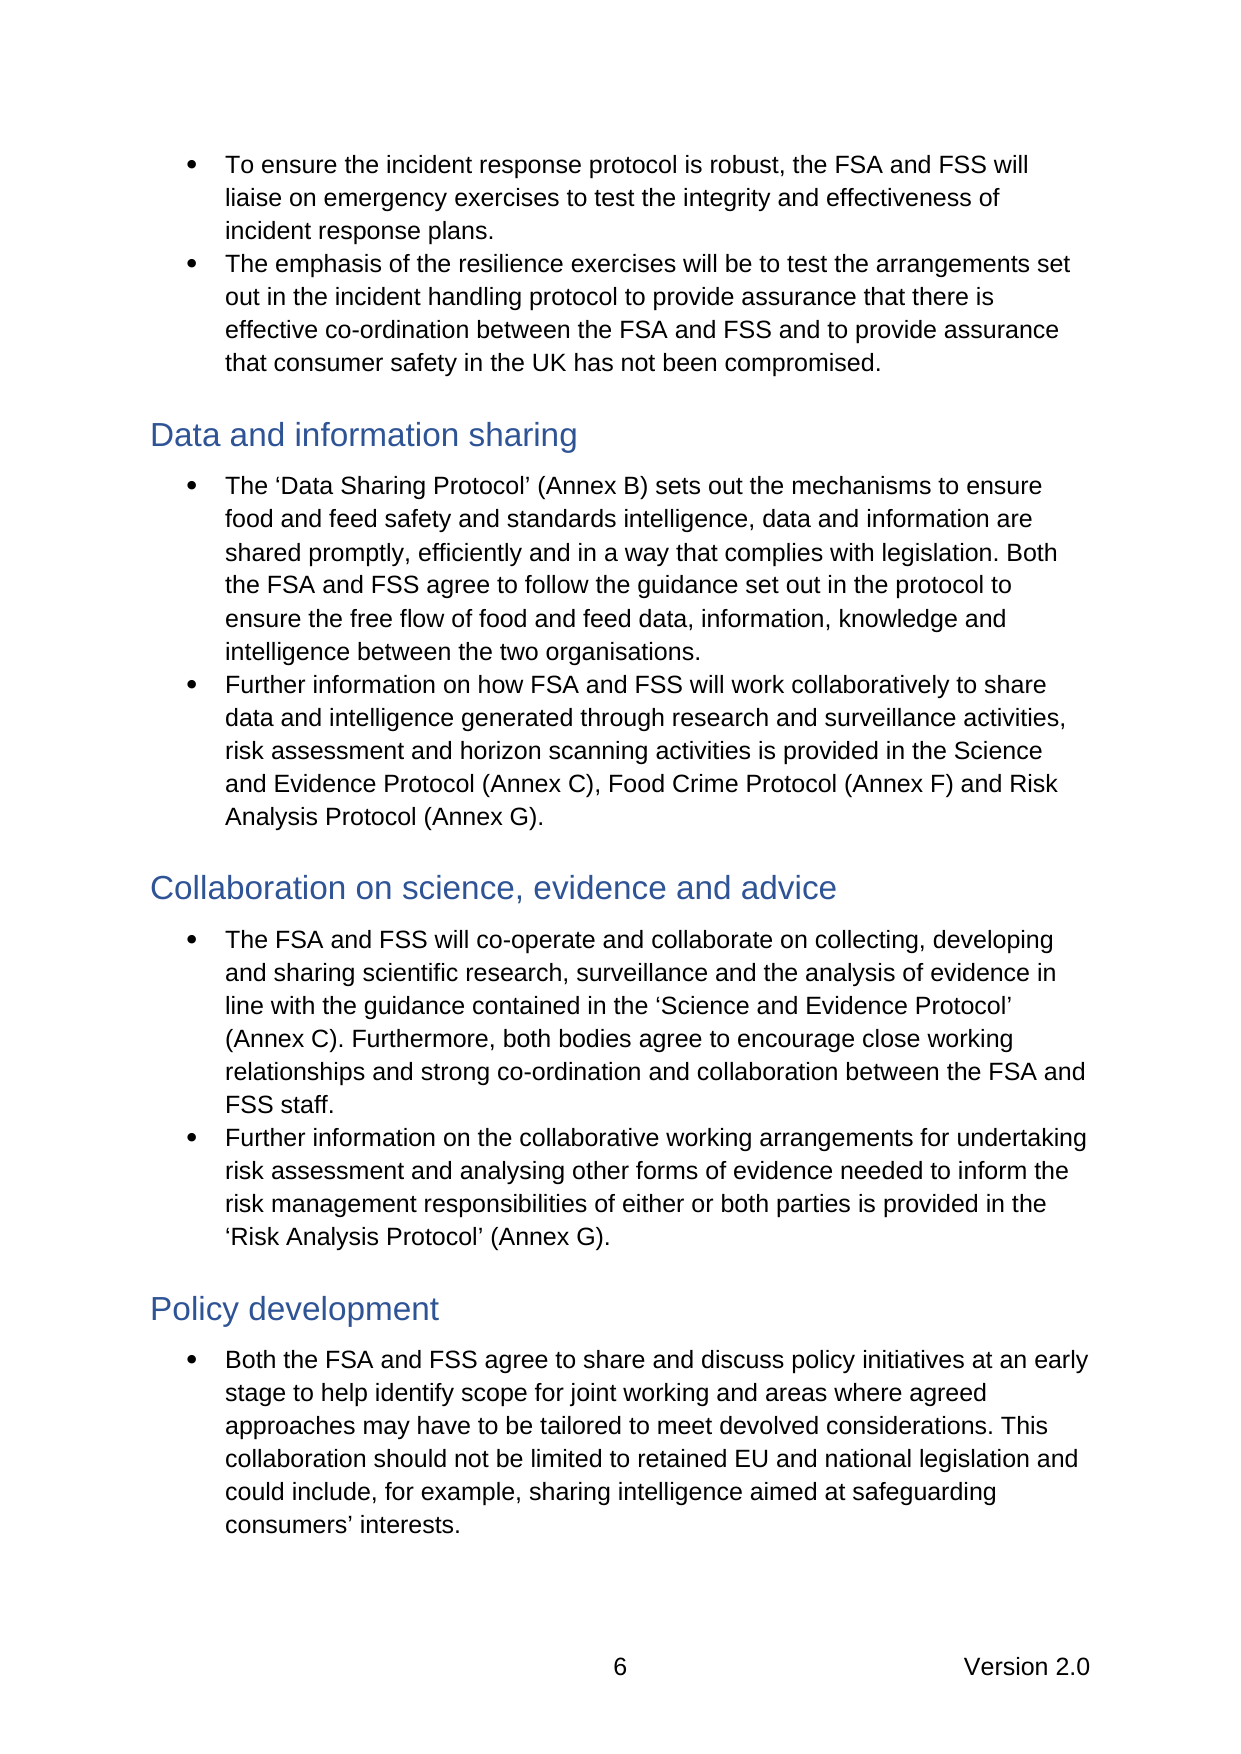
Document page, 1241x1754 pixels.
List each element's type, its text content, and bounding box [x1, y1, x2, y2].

subtitle Policy development [150, 1288, 1090, 1327]
list The emphasis of the resilience exercises will be to test the arrangements set out in the incident handling protocol to provide assurance that there is effective co-ordination between the FSA and FSS and to provide assurance that consumer safety in the UK has not been compromised. [187, 249, 1090, 377]
list The ‘Data Sharing Protocol’ (Annex B) sets out the mechanisms to ensure food and feed safety and standards intelligence, data and information are shared promptly, efficiently and in a way that complies with legislation. Both the FSA and FSS agree to follow the guidance set out in the protocol to ensure the free flow of food and feed data, information, knowledge and intelligence between the two organisations. [187, 471, 1090, 665]
list Further information on the collaborative working arrangements for undertaking risk assessment and analysing other forms of evidence needed to inform the risk management responsibilities of either or both parties is provided in the ‘Risk Analysis Protocol’ (Annex G). [187, 1123, 1090, 1251]
list Both the FSA and FSS agree to share and discuss policy initiatives at an early stage to help identify scope for joint working and areas where agreed approaches may have to be tailored to meet devolved considerations. This collaboration should not be limited to retained EU and national legislation and could include, for example, sharing intelligence aimed at safeguarding consumers’ interests. [187, 1345, 1090, 1539]
subtitle Data and information sharing [150, 415, 1090, 453]
list To ensure the incident response protocol is robust, the FSA and FSS will liaise on emergency exercises to test the integrity and effectiveness of incident response plans. [187, 150, 1090, 245]
subtitle Collaboration on science, evidence and advice [150, 868, 1090, 907]
list The FSA and FSS will co-operate and collaborate on collecting, developing and sharing scientific research, surveillance and the analysis of evidence in line with the guidance contained in the ‘Science and Evidence Protocol’ (Annex C). Furthermore, both bodies agree to encourage close working relationships and strong co-ordination and collaboration between the FSA and FSS staff. [187, 925, 1090, 1119]
list Further information on how FSA and FSS will work collaboratively to share data and intelligence generated through research and surveillance activities, risk assessment and horizon scanning activities is provided in the Science and Evidence Protocol (Annex C), Food Crime Protocol (Annex F) and Risk Analysis Protocol (Annex G). [187, 669, 1090, 831]
